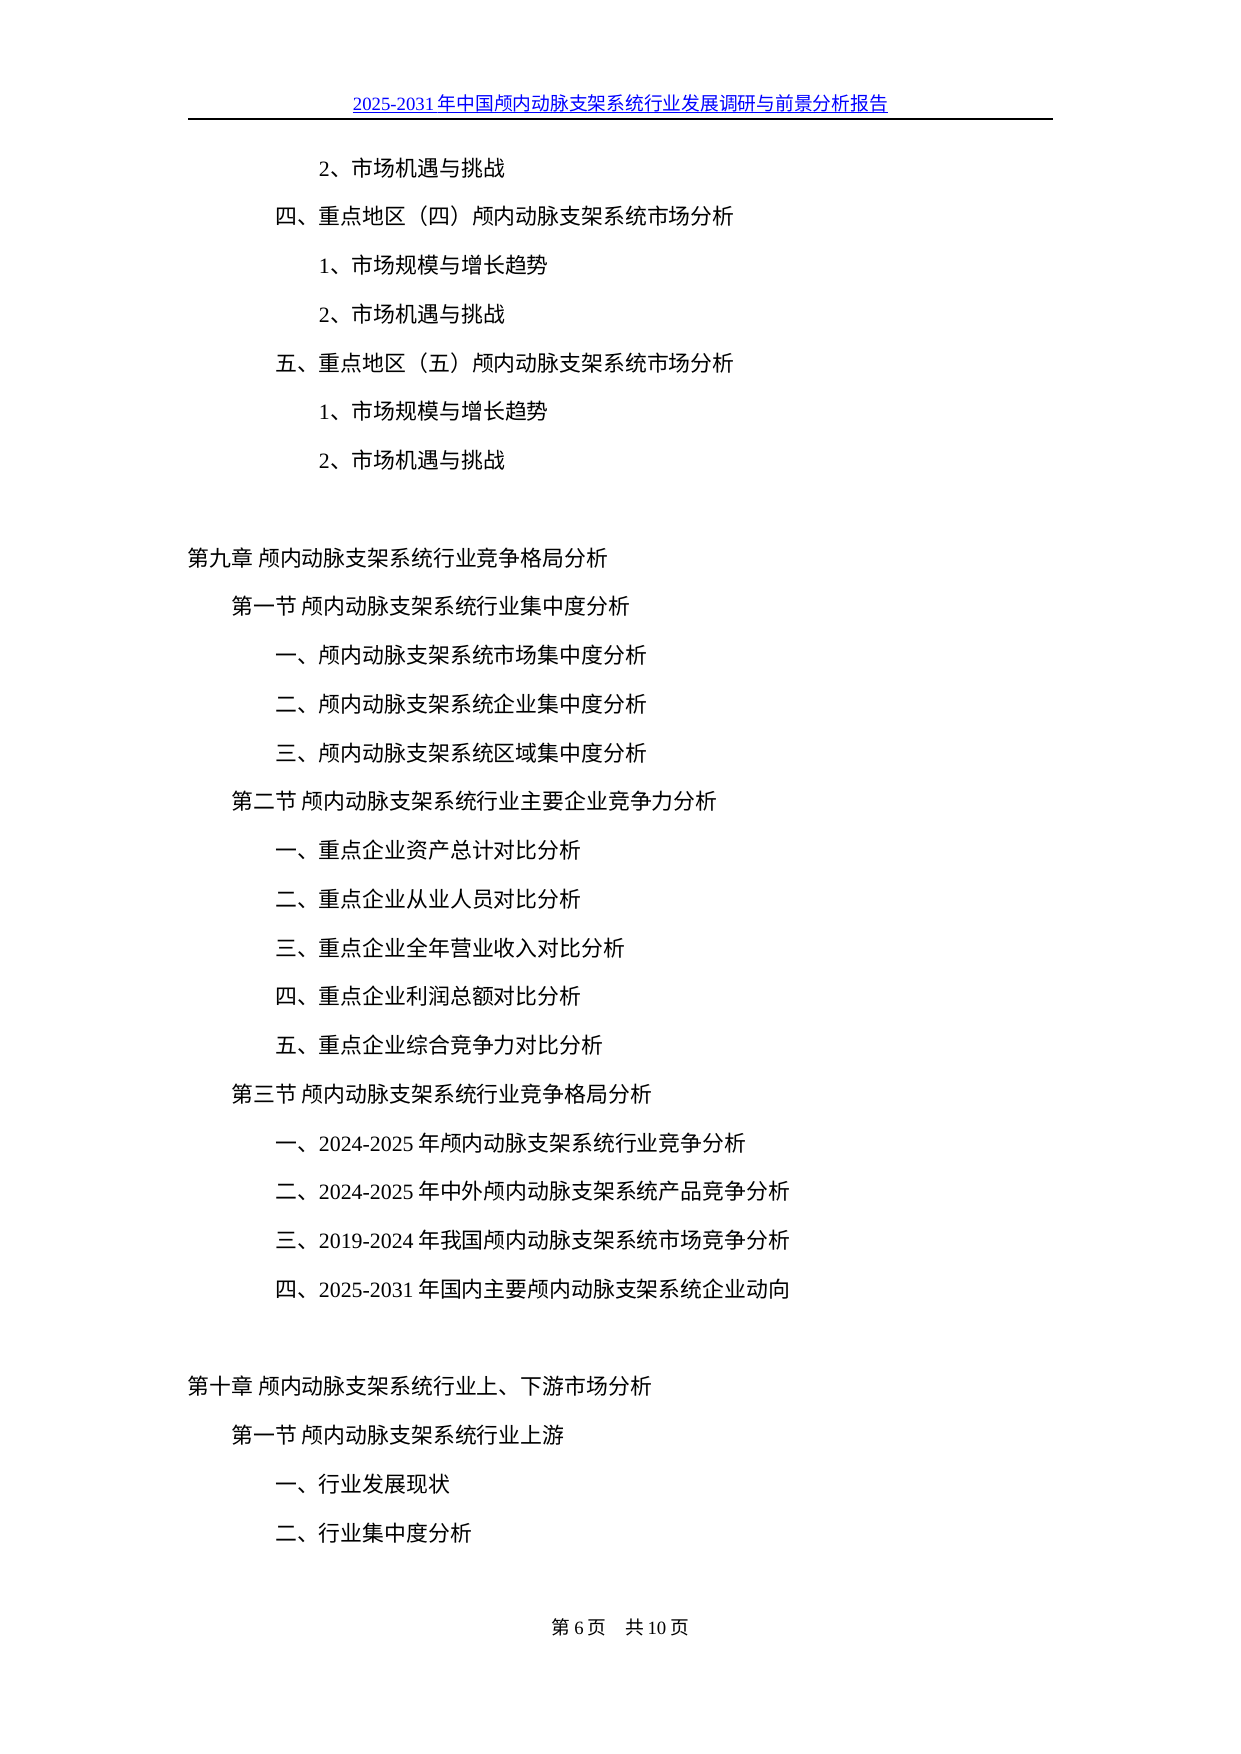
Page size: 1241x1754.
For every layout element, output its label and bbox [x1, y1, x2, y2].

text [187, 150, 1053, 1548]
